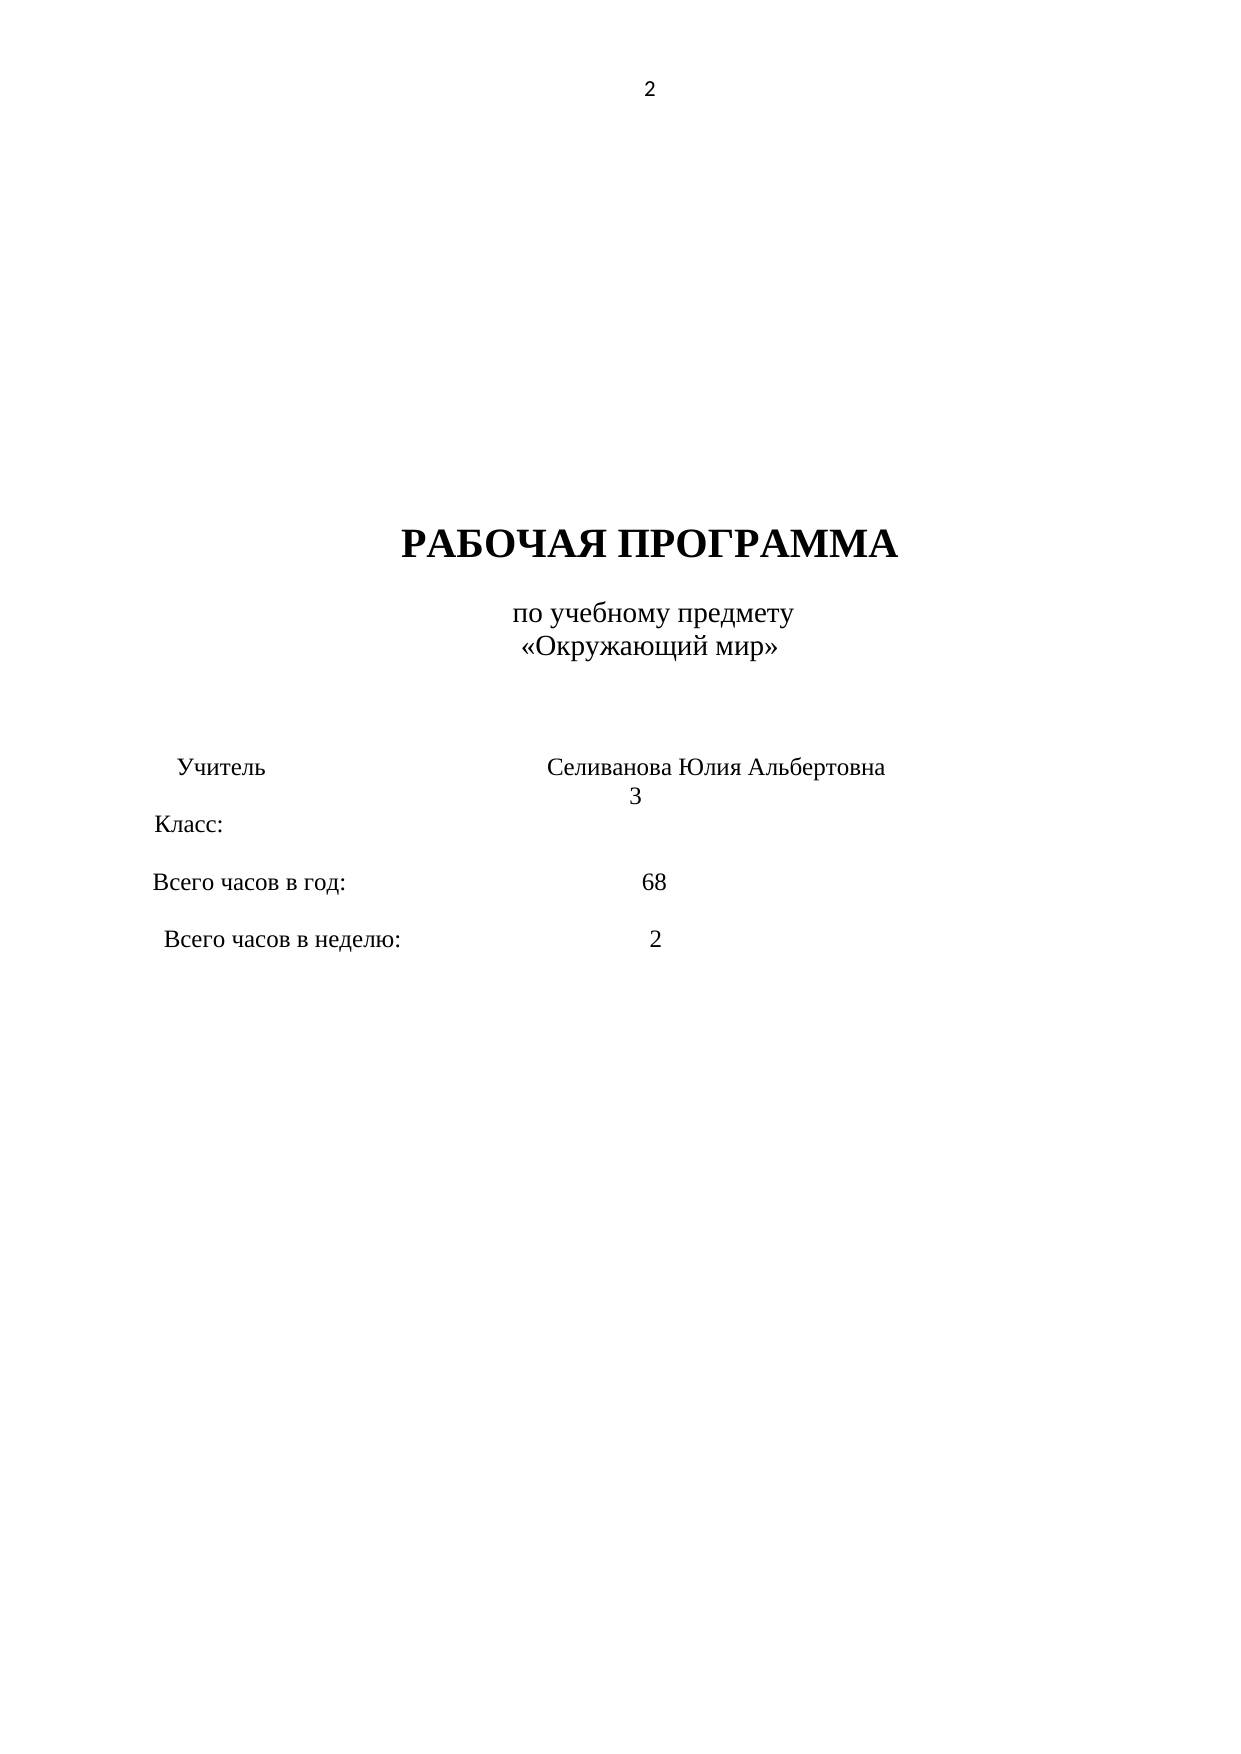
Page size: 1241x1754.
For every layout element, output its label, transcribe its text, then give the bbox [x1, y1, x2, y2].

text Учитель Селиванова Юлия Альбертовна [118, 752, 1181, 781]
text «Окружающий мир» [118, 628, 1181, 662]
text 3 [118, 781, 1181, 809]
text РАБОЧАЯ ПРОГРАММА [118, 518, 1181, 566]
text Класс: [118, 809, 1181, 838]
text по учебному предмету [118, 595, 1181, 628]
text Всего часов в неделю: 2 [118, 924, 1181, 953]
text Всего часов в год: 68 [118, 867, 1181, 896]
